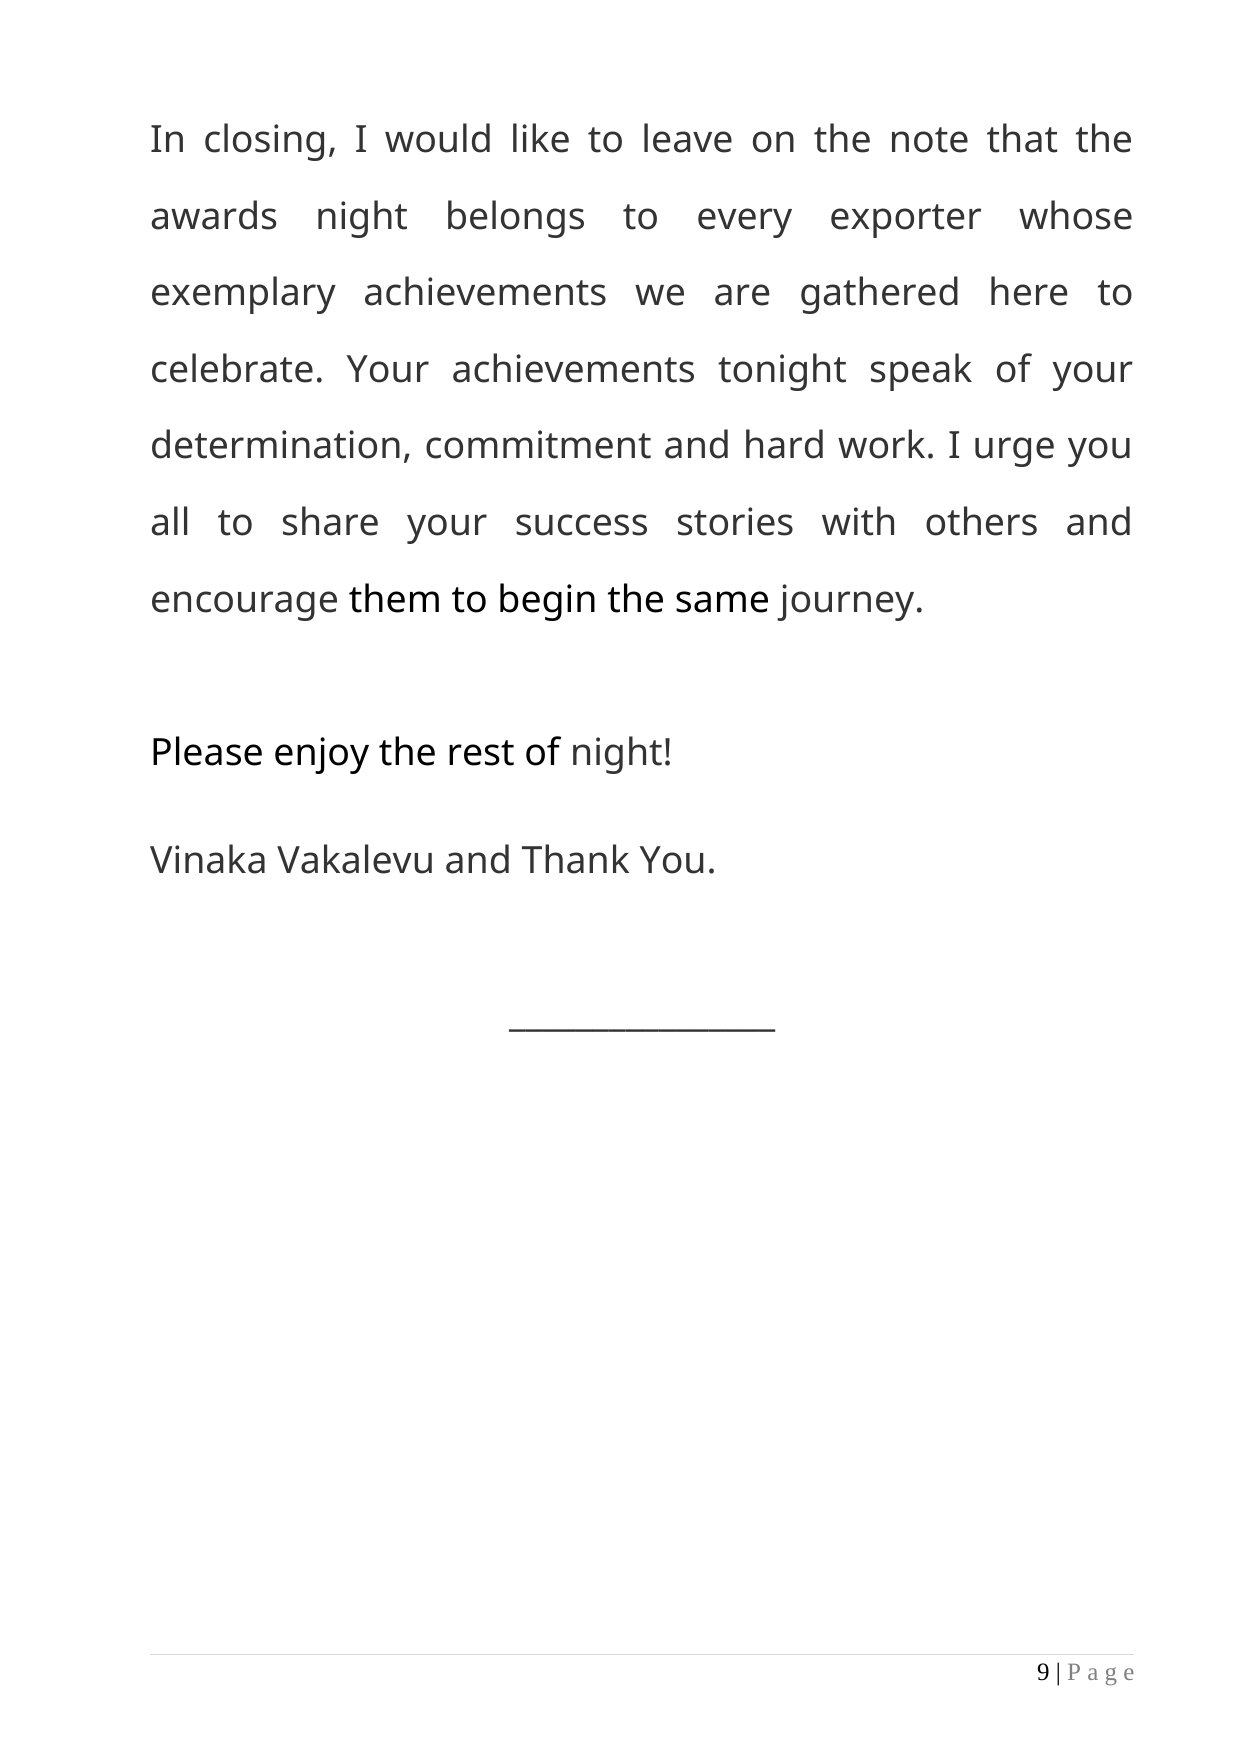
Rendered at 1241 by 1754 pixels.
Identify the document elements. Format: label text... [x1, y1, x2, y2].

text In closing, I would like to leave on the note that the awards night belongs to every exporter whose exemplary achievements we are gathered here to celebrate. Your achievements tonight speak of your determination, commitment and hard work. I urge you all to share your success stories with others and encourage them to begin the same journey. [150, 112, 1134, 623]
text ________________ [150, 987, 1134, 1038]
text Vinaka Vakalevu and Thank You. [150, 833, 1134, 884]
text Please enjoy the rest of night! [150, 725, 1134, 819]
